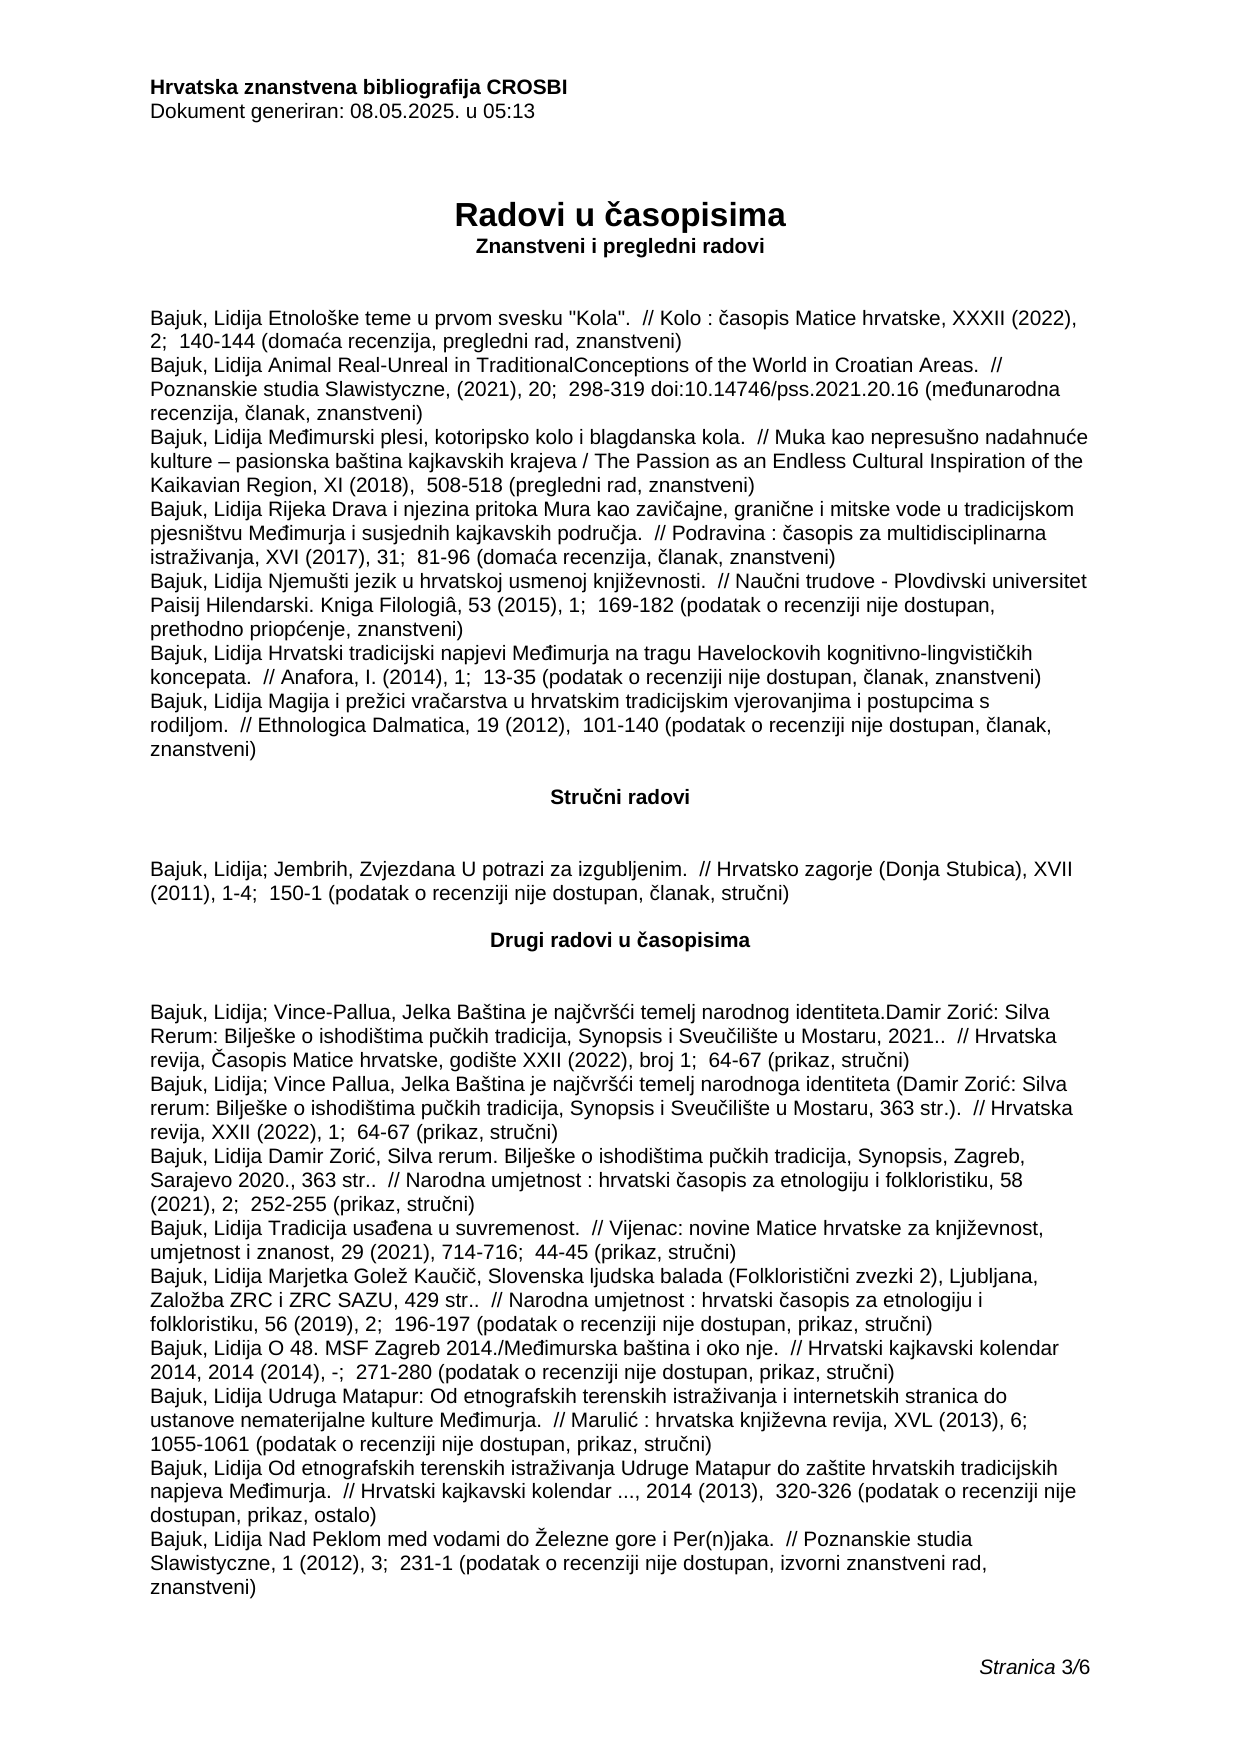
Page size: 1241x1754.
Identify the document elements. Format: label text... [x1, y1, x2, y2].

text Bajuk, Lidija [150, 1144, 1090, 1216]
text Bajuk, Lidija [150, 641, 1090, 689]
text Bajuk, Lidija [150, 1455, 1090, 1527]
text Bajuk, Lidija; Vince-Pallua, Jelka [150, 1000, 1090, 1072]
subtitle Drugi radovi u časopisima [150, 928, 1090, 952]
text Bajuk, Lidija [150, 569, 1090, 641]
text Bajuk, Lidija [150, 689, 1090, 761]
text Bajuk, Lidija [150, 305, 1090, 353]
subtitle Stručni radovi [150, 784, 1090, 808]
text Bajuk, Lidija [150, 1216, 1090, 1264]
text Bajuk, Lidija [150, 1264, 1090, 1336]
text Bajuk, Lidija [150, 497, 1090, 569]
subtitle Radovi u časopisima [150, 195, 1090, 233]
text Bajuk, Lidija [150, 425, 1090, 497]
text Bajuk, Lidija [150, 1383, 1090, 1455]
text Bajuk, Lidija [150, 1527, 1090, 1599]
subtitle Znanstveni i pregledni radovi [150, 233, 1090, 257]
text Bajuk, Lidija; Jembrih, Zvjezdana [150, 856, 1090, 904]
text Bajuk, Lidija [150, 1336, 1090, 1383]
text Bajuk, Lidija [150, 353, 1090, 425]
text Bajuk, Lidija; Vince Pallua, Jelka [150, 1072, 1090, 1144]
